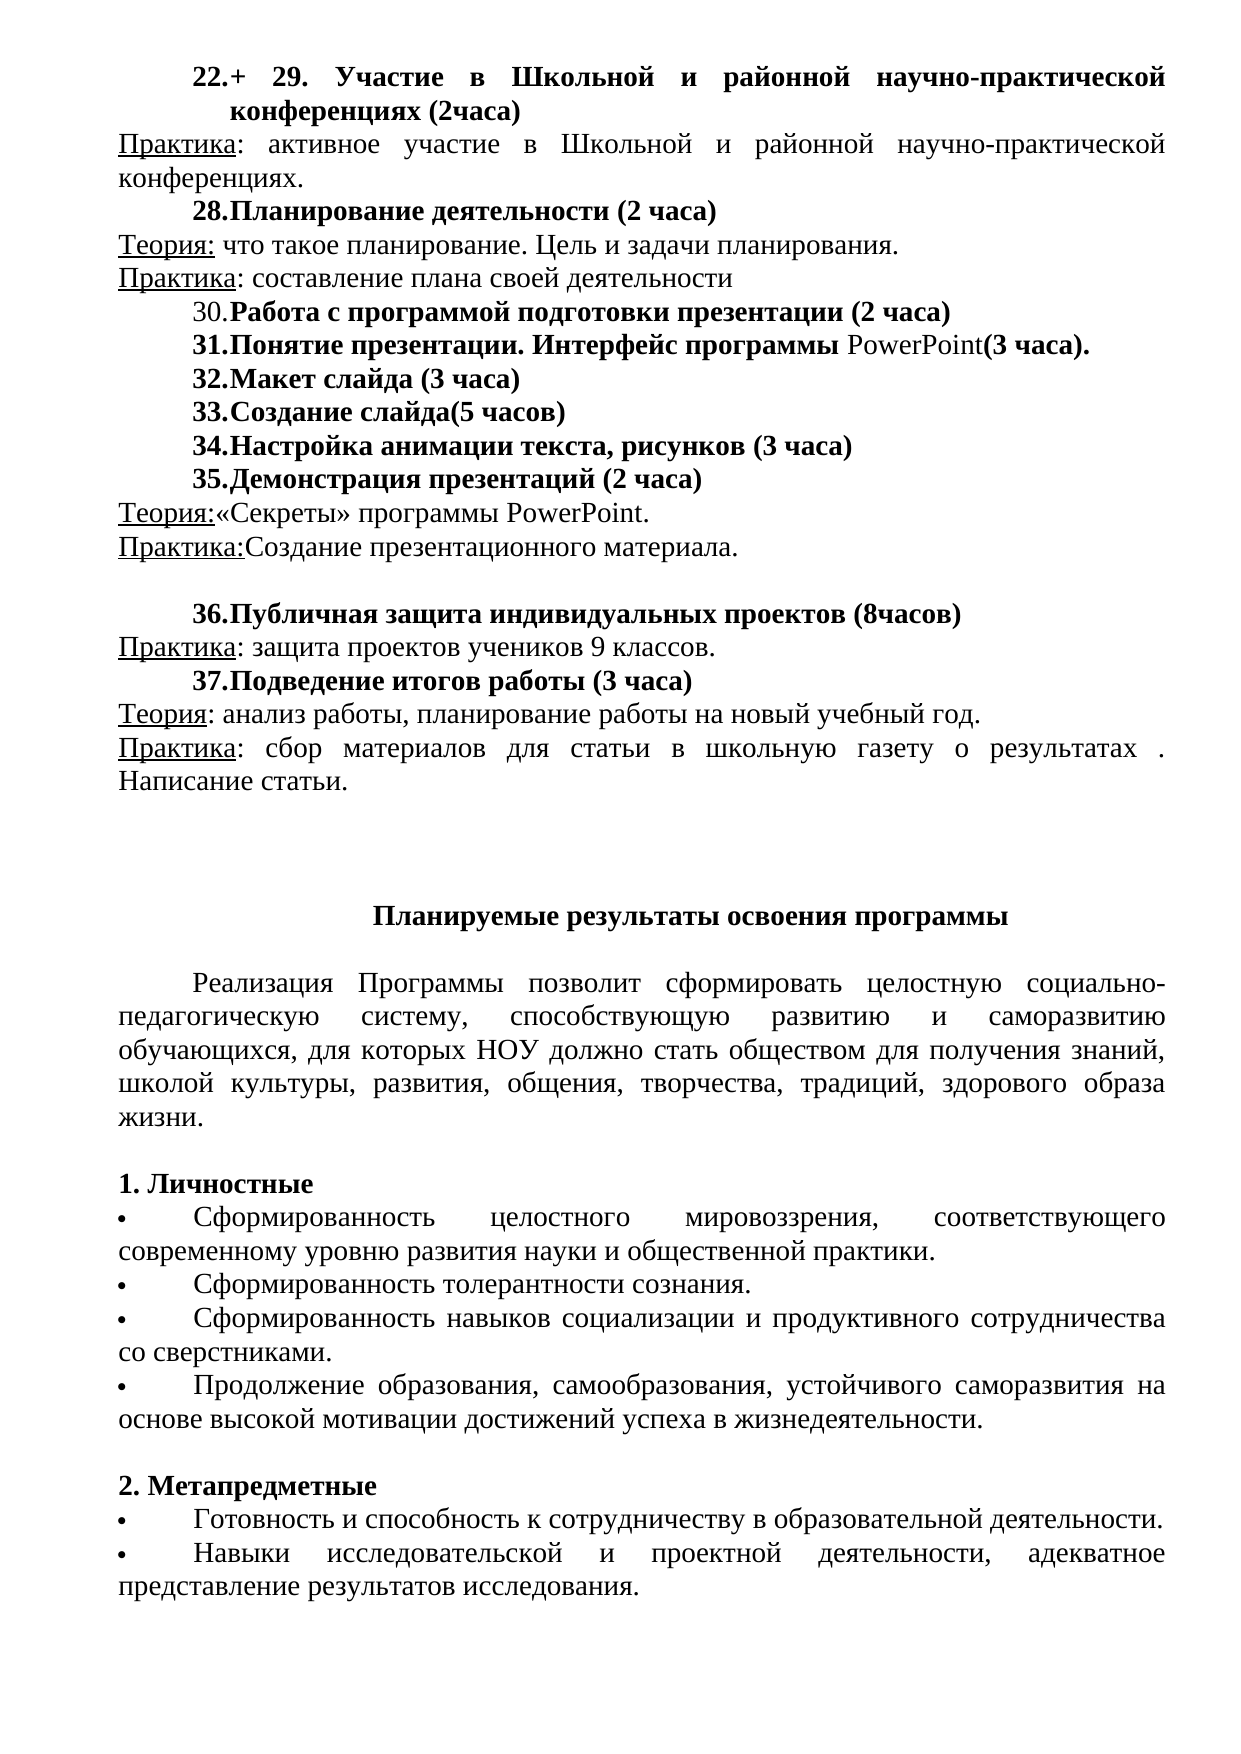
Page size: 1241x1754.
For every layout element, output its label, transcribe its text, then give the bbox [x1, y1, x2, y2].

text Планируемые результаты освоения программы [215, 898, 1167, 931]
text Реализация Программы позволит сформировать целостную социально-педагогическую систему, способствующую развитию и саморазвитию обучающихся, для которых НОУ должно стать обществом для получения знаний, школой культуры, развития, общения, творчества, традиций, здорового образа жизни. [118, 965, 1167, 1132]
list Публичная защита индивидуальных проектов (8часов) [192, 596, 1167, 629]
list Понятие презентации. Интерфейс программы PowerPoint(3 часа). [192, 327, 1167, 361]
text Практика: активное участие в Школьной и районной научно-практической конференциях. [118, 126, 1167, 193]
list Сформированность толерантности сознания. [118, 1267, 1167, 1300]
text Теория: что такое планирование. Цель и задачи планирования. [118, 227, 1167, 260]
list Продолжение образования, самообразования, устойчивого саморазвития на основе высокой мотивации достижений успеха в жизнедеятельности. [118, 1367, 1167, 1434]
text Практика:Создание презентационного материала. [118, 529, 1167, 562]
text Практика: сбор материалов для статьи в школьную газету о результатах . Написание статьи. [118, 730, 1167, 797]
list Демонстрация презентаций (2 часа) [192, 462, 1167, 495]
list + 29. Участие в Школьной и районной научно-практической конференциях (2часа) [192, 59, 1167, 126]
list Планирование деятельности (2 часа) [192, 193, 1167, 227]
list Работа с программой подготовки презентации (2 часа) [192, 294, 1167, 327]
list Создание слайда(5 часов) [192, 394, 1167, 428]
list Подведение итогов работы (3 часа) [192, 663, 1167, 696]
text Практика: защита проектов учеников 9 классов. [118, 629, 1167, 663]
list Навыки исследовательской и проектной деятельности, адекватное представление результатов исследования. [118, 1535, 1167, 1602]
text Теория: анализ работы, планирование работы на новый учебный год. [118, 696, 1167, 730]
text 1. Личностные [118, 1166, 1167, 1199]
list Готовность и способность к сотрудничеству в образовательной деятельности. [118, 1501, 1167, 1535]
text Теория:«Секреты» программы PowerPoint. [118, 495, 1167, 529]
text 2. Метапредметные [118, 1468, 1167, 1501]
list Сформированность целостного мировоззрения, соответствующего современному уровню развития науки и общественной практики. [118, 1199, 1167, 1267]
list Макет слайда (3 часа) [192, 361, 1167, 394]
list Сформированность навыков социализации и продуктивного сотрудничества со сверстниками. [118, 1300, 1167, 1367]
list Настройка анимации текста, рисунков (3 часа) [192, 428, 1167, 462]
text Практика: составление плана своей деятельности [118, 260, 1167, 294]
